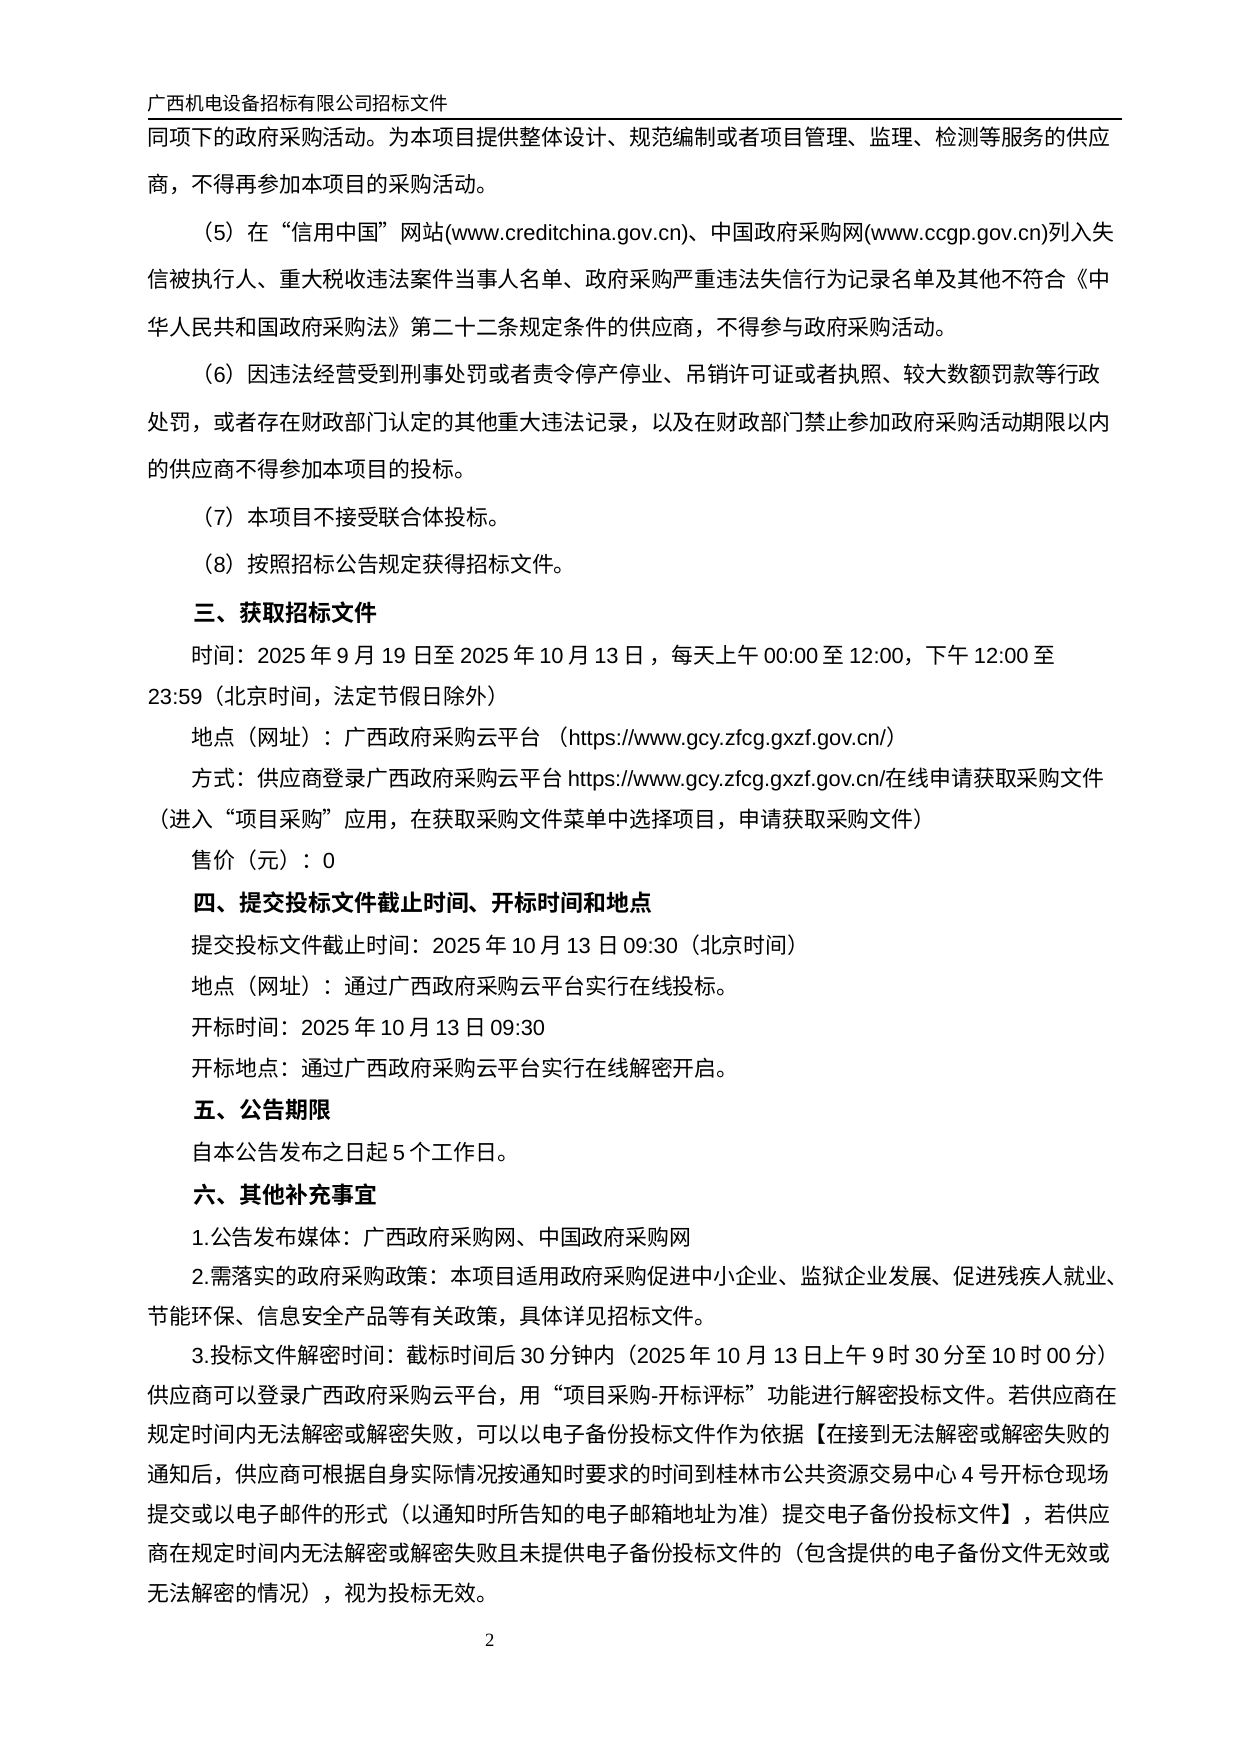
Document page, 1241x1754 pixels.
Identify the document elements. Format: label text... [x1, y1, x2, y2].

text 售价（元）：0 [148, 843, 1122, 875]
text 开标时间：2025年10月13日09:30 [148, 1010, 1122, 1042]
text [148, 120, 1122, 199]
text （7）本项目不接受联合体投标。 [148, 499, 1122, 531]
text （6）因违法经营受到刑事处罚或者责令停产停业、吊销许可证或者执照、较大数额罚款等行政处罚，或者存在财政部门认定的其他重大违法记录，以及在财政部门禁止参加政府采购活动期限以内的供应商不得参加本项目的投标。 [148, 357, 1122, 484]
text 3.投标文件解密时间：截标时间后30分钟内（2025年10 月 13日上午9时30分至10时00分）供应商可以登录广西政府采购云平台，用“项目采购-开标评标”功能进行解密投标文件。若供应商在规定时间内无法解密或解密失败，可以以电子备份投标文件作为依据【在接到无法解密或解密失败的通知后，供应商可根据自身实际情况按通知时要求的时间到桂林市公共资源交易中心4号开标仓现场提交或以电子邮件的形式（以通知时所告知的电子邮箱地址为准）提交电子备份投标文件】，若供应商在规定时间内无法解密或解密失败且未提供电子备份投标文件的（包含提供的电子备份文件无效或无法解密的情况），视为投标无效。 [148, 1338, 1122, 1607]
text 开标地点：通过广西政府采购云平台实行在线解密开启。 [148, 1051, 1122, 1083]
text 五、公告期限 [148, 1092, 1122, 1125]
text 提交投标文件截止时间：2025年10月13 日09:30（北京时间） [148, 928, 1122, 959]
text 2.需落实的政府采购政策：本项目适用政府采购促进中小企业、监狱企业发展、促进残疾人就业、节能环保、信息安全产品等有关政策，具体详见招标文件。 [148, 1259, 1122, 1330]
text 三、获取招标文件 [148, 594, 1122, 628]
text 1.公告发布媒体：广西政府采购网、中国政府采购网 [148, 1219, 1122, 1251]
text （8）按照招标公告规定获得招标文件。 [148, 547, 1122, 579]
text 自本公告发布之日起5个工作日。 [148, 1135, 1122, 1167]
text 地点（网址）：广西政府采购云平台 （https://www.gcy.zfcg.gxzf.gov.cn/） [148, 720, 1122, 752]
text 时间：2025年9 月 19 日至2025年10月13日 ，每天上午00:00至12:00，下午12:00至23:59（北京时间，法定节假日除外） [148, 638, 1122, 710]
text （5）在“信用中国”网站(www.creditchina.gov.cn)、中国政府采购网(www.ccgp.gov.cn)列入失信被执行人、重大税收违法案件当事人名单、政府采购严重违法失信行为记录名单及其他不符合《中华人民共和国政府采购法》第二十二条规定条件的供应商，不得参与政府采购活动。 [148, 214, 1122, 341]
text 四、提交投标文件截止时间、开标时间和地点 [148, 884, 1122, 918]
text 地点（网址）：通过广西政府采购云平台实行在线投标。 [148, 969, 1122, 1000]
text 六、其他补充事宜 [148, 1176, 1122, 1210]
text 方式：供应商登录广西政府采购云平台https://www.gcy.zfcg.gxzf.gov.cn/在线申请获取采购文件（进入“项目采购”应用，在获取采购文件菜单中选择项目，申请获取采购文件） [148, 761, 1122, 834]
